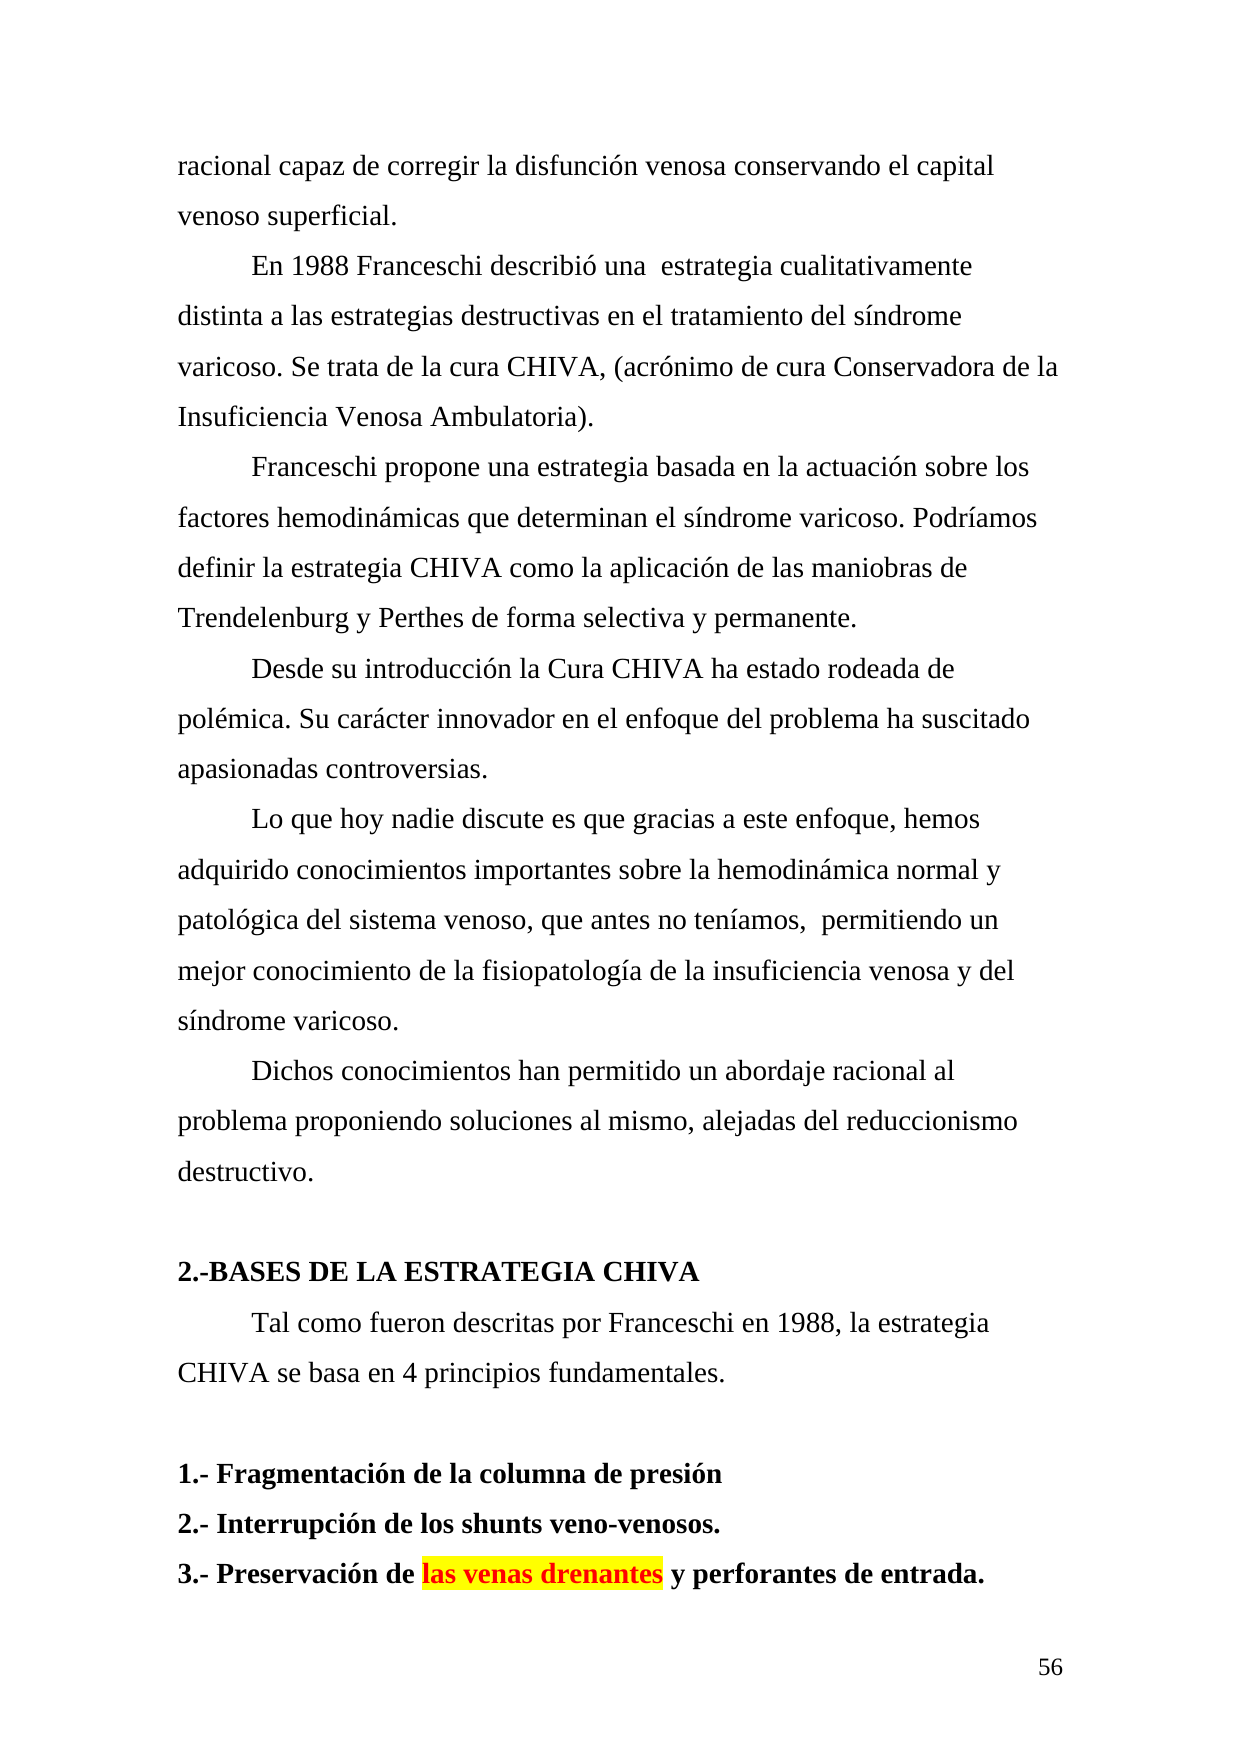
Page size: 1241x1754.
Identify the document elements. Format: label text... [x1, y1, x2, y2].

text Dichos conocimientos han permitido un abordaje racional al problema proponiendo soluciones al mismo, alejadas del reduccionismo destructivo. [177, 1053, 1063, 1187]
text 3.- Preservación de las venas drenantes y perforantes de entrada. [663, 1556, 1063, 1590]
text 2.-BASES DE LA ESTRATEGIA CHIVA [177, 1254, 1063, 1288]
text 1.- Fragmentación de la columna de presión [177, 1456, 1063, 1489]
text Lo que hoy nadie discute es que gracias a este enfoque, hemos adquirido conocimientos importantes sobre la hemodinámica normal y patológica del sistema venoso, que antes no teníamos, permitiendo un mejor conocimiento de la fisiopatología de la insuficiencia venosa y del síndrome varicoso. [177, 802, 1063, 1036]
text Tal como fueron descritas por Franceschi en 1988, la estrategia CHIVA se basa en 4 principios fundamentales. [177, 1305, 1063, 1389]
text En 1988 Franceschi describió una estrategia cualitativamente distinta a las estrategias destructivas en el tratamiento del síndrome varicoso. Se trata de la cura CHIVA, (acrónimo de cura Conservadora de la Insuficiencia Venosa Ambulatoria). [177, 248, 1063, 433]
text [177, 148, 1063, 231]
text Desde su introducción la Cura CHIVA ha estado rodeada de polémica. Su carácter innovador en el enfoque del problema ha suscitado apasionadas controversias. [177, 651, 1063, 785]
text 3.- Preservación de las venas drenantes y perforantes de entrada. [177, 1556, 422, 1590]
text Franceschi propone una estrategia basada en la actuación sobre los factores hemodinámicas que determinan el síndrome varicoso. Podríamos definir la estrategia CHIVA como la aplicación de las maniobras de Trendelenburg y Perthes de forma selectiva y permanente. [177, 449, 1063, 634]
text 2.- Interrupción de los shunts veno-venosos. [177, 1506, 1063, 1539]
